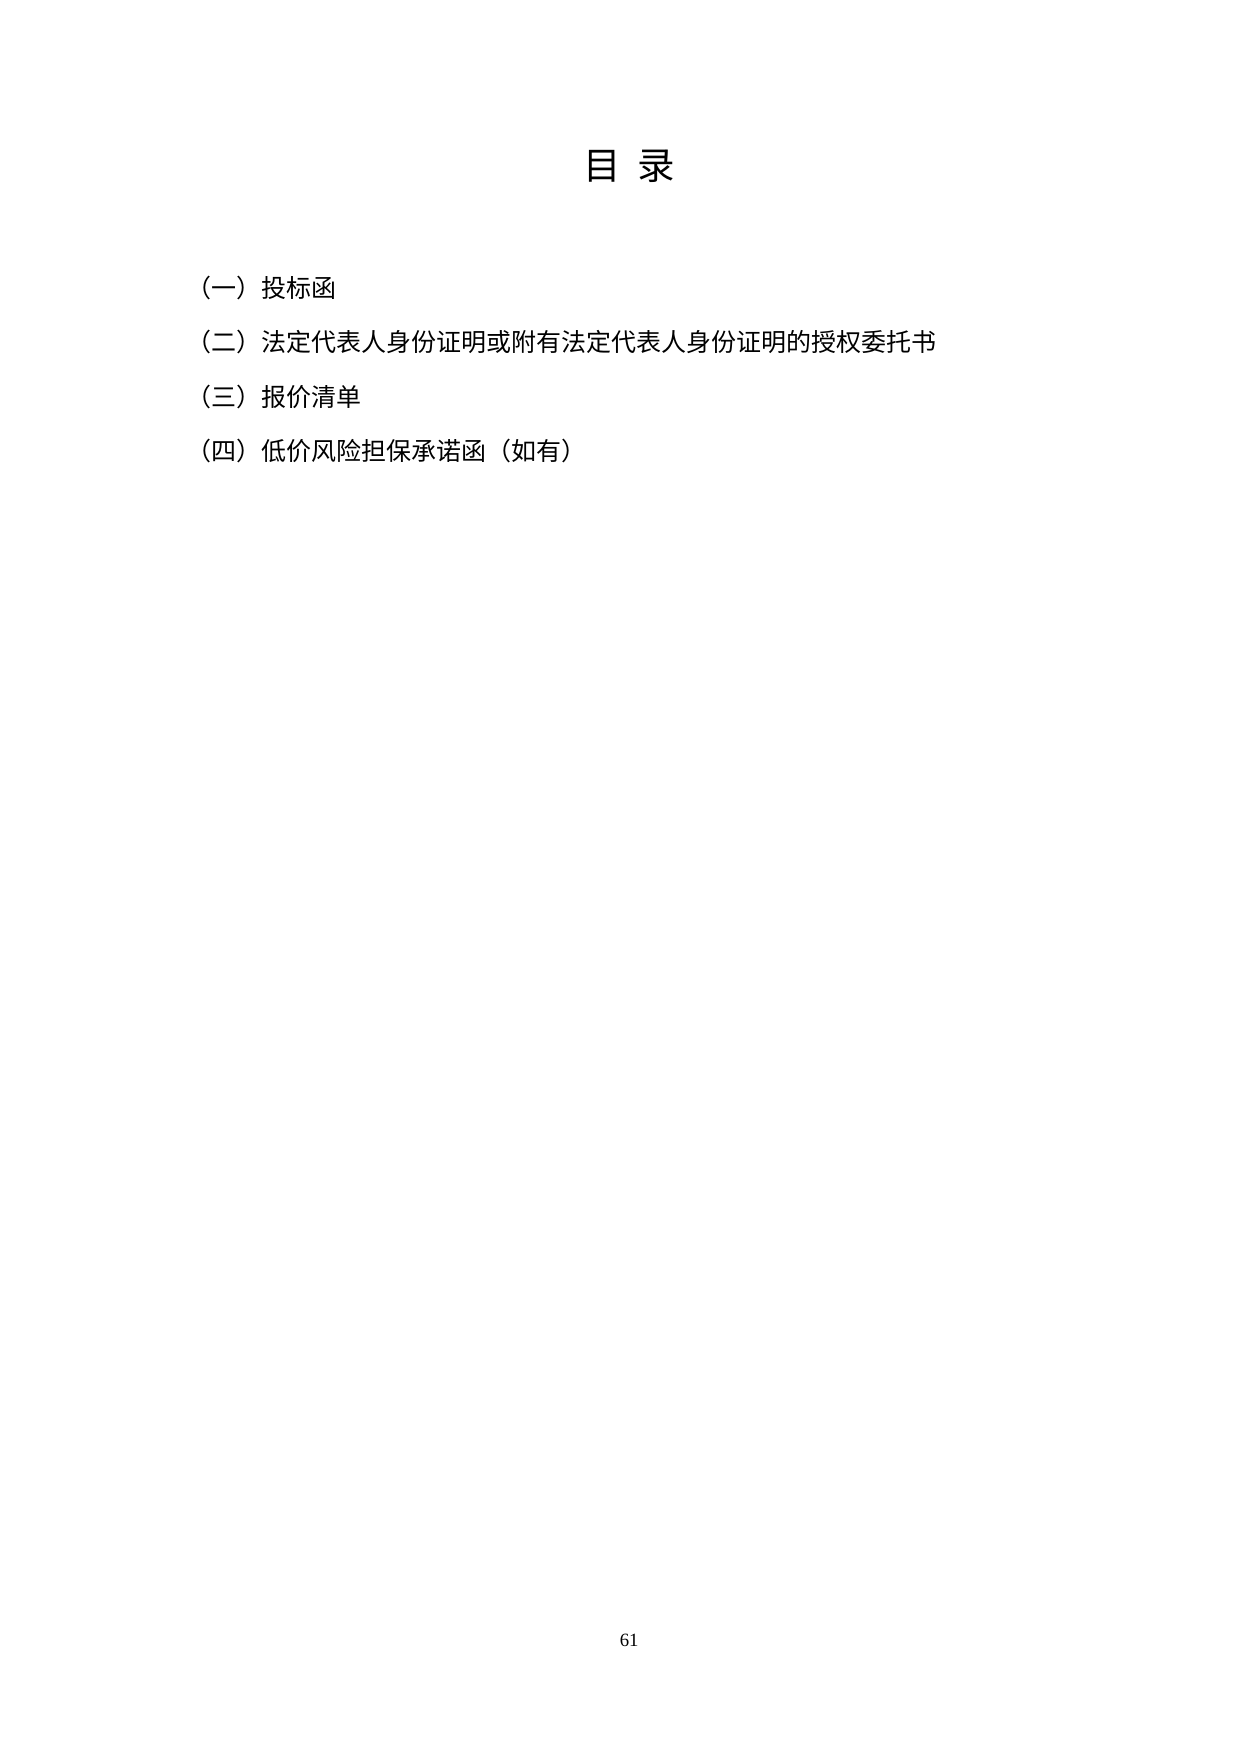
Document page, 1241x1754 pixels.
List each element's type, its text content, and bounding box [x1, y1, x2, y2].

text （三）报价清单 [136, 377, 1122, 413]
text （四）低价风险担保承诺函（如有） [136, 431, 1122, 468]
text 目 录 [136, 136, 1122, 190]
text （一）投标函 [136, 268, 1122, 304]
text （二）法定代表人身份证明或附有法定代表人身份证明的授权委托书 [136, 323, 1122, 359]
